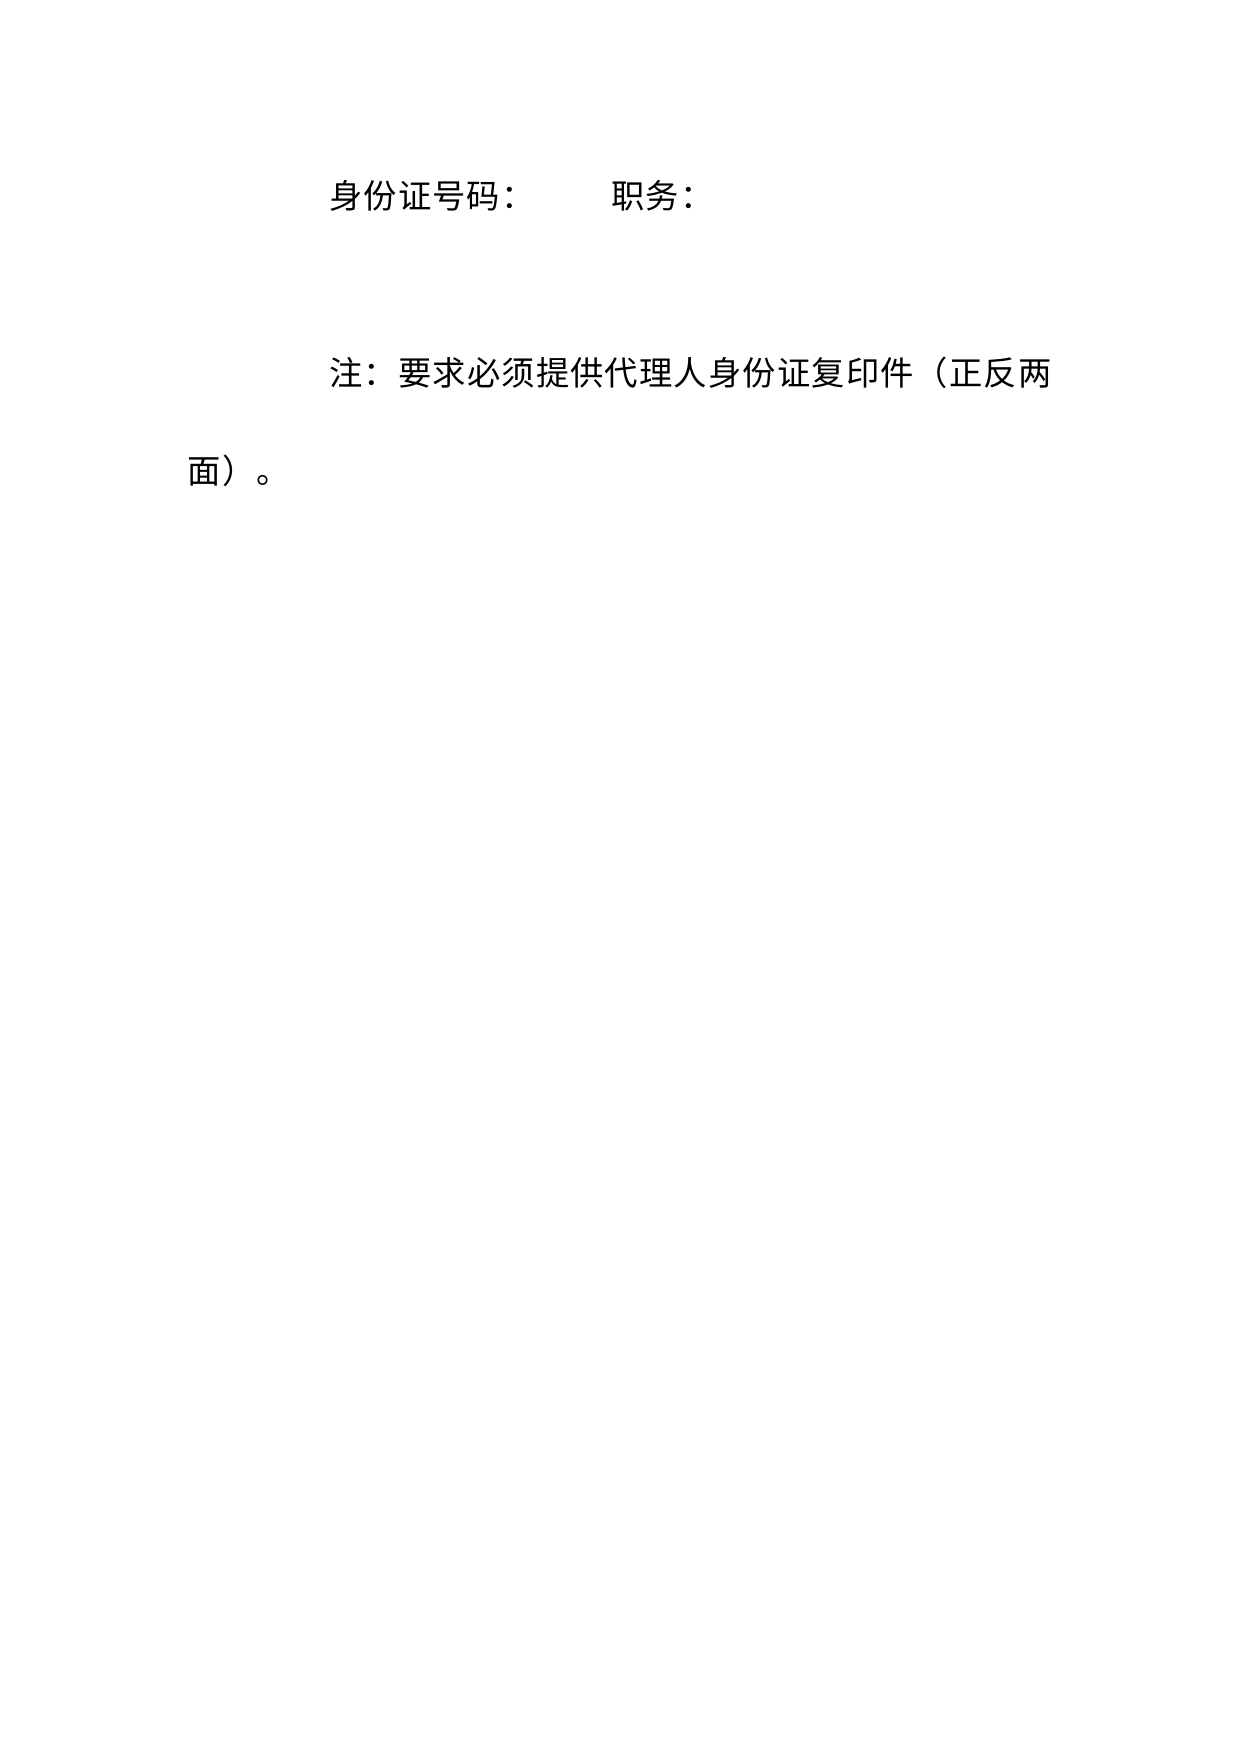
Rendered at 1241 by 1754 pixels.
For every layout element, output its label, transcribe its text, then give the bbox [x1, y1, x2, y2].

text 身份证号码： 职务： [187, 162, 1053, 227]
text 注：要求必须提供代理人身份证复印件（正反两面）。 [187, 339, 1053, 501]
